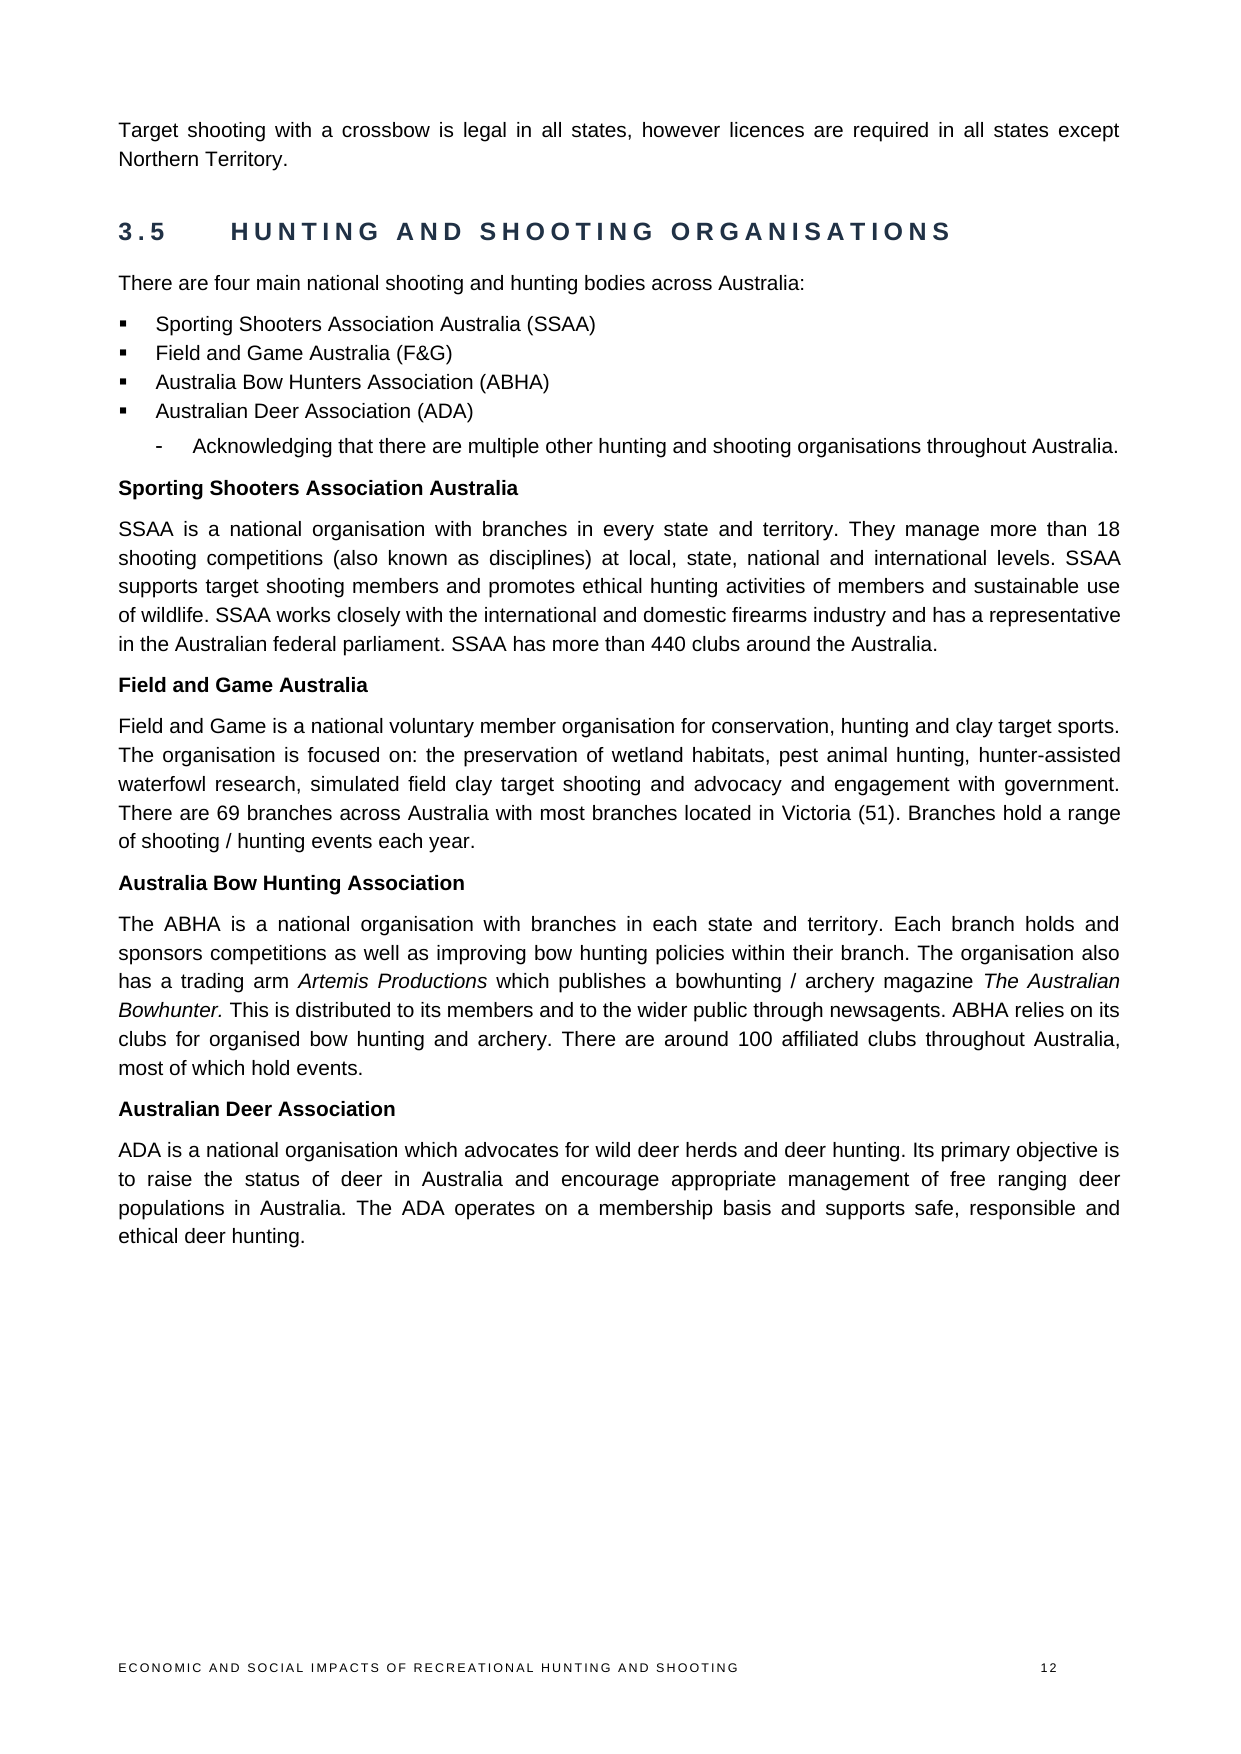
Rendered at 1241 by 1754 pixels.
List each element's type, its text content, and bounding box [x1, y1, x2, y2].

text There are four main national shooting and hunting bodies across Australia: [118, 271, 1122, 295]
text Field and Game is a national voluntary member organisation for conservation, hunting and clay target sports. The organisation is focused on: the preservation of wetland habitats, pest animal hunting, hunter-assisted waterfowl research, simulated field clay target shooting and advocacy and engagement with government. There are 69 branches across Australia with most branches located in Victoria (51). Branches hold a range of shooting / hunting events each year. [118, 714, 1122, 853]
list Sporting Shooters Association Australia (SSAA) [118, 312, 1122, 336]
text The ABHA is a national organisation with branches in each state and territory. Each branch holds and sponsors competitions as well as improving bow hunting policies within their branch. The organisation also has a trading arm Artemis Productions which publishes a bowhunting / archery magazine The Australian Bowhunter. This is distributed to its members and to the wider public through newsagents. ABHA relies on its clubs for organised bow hunting and archery. There are around 100 affiliated clubs throughout Australia, most of which hold events. [118, 912, 1122, 1079]
subtitle Hunting and shooting organisations [118, 217, 1122, 246]
text ADA is a national organisation which advocates for wild deer herds and deer hunting. Its primary objective is to raise the status of deer in Australia and encourage appropriate management of free ranging deer populations in Australia. The ADA operates on a membership basis and supports safe, responsible and ethical deer hunting. [118, 1138, 1122, 1248]
text Sporting Shooters Association Australia [118, 475, 1122, 499]
text SSAA is a national organisation with branches in every state and territory. They manage more than 18 shooting competitions (also known as disciplines) at local, state, national and international levels. SSAA supports target shooting members and promotes ethical hunting activities of members and sustainable use of wildlife. SSAA works closely with the international and domestic firearms industry and has a representative in the Australian federal parliament. SSAA has more than 440 clubs around the Australia. [118, 517, 1122, 656]
list Acknowledging that there are multiple other hunting and shooting organisations throughout Australia. [155, 434, 1122, 458]
text Field and Game Australia [118, 673, 1122, 697]
text Australia Bow Hunting Association [118, 870, 1122, 894]
list Australia Bow Hunters Association (ABHA) [118, 370, 1122, 394]
text Australian Deer Association [118, 1097, 1122, 1121]
text Target shooting with a crossbow is legal in all states, however licences are required in all states except Northern Territory. [118, 118, 1122, 171]
list Australian Deer Association (ADA) [118, 399, 1122, 423]
list Field and Game Australia (F&G) [118, 341, 1122, 365]
